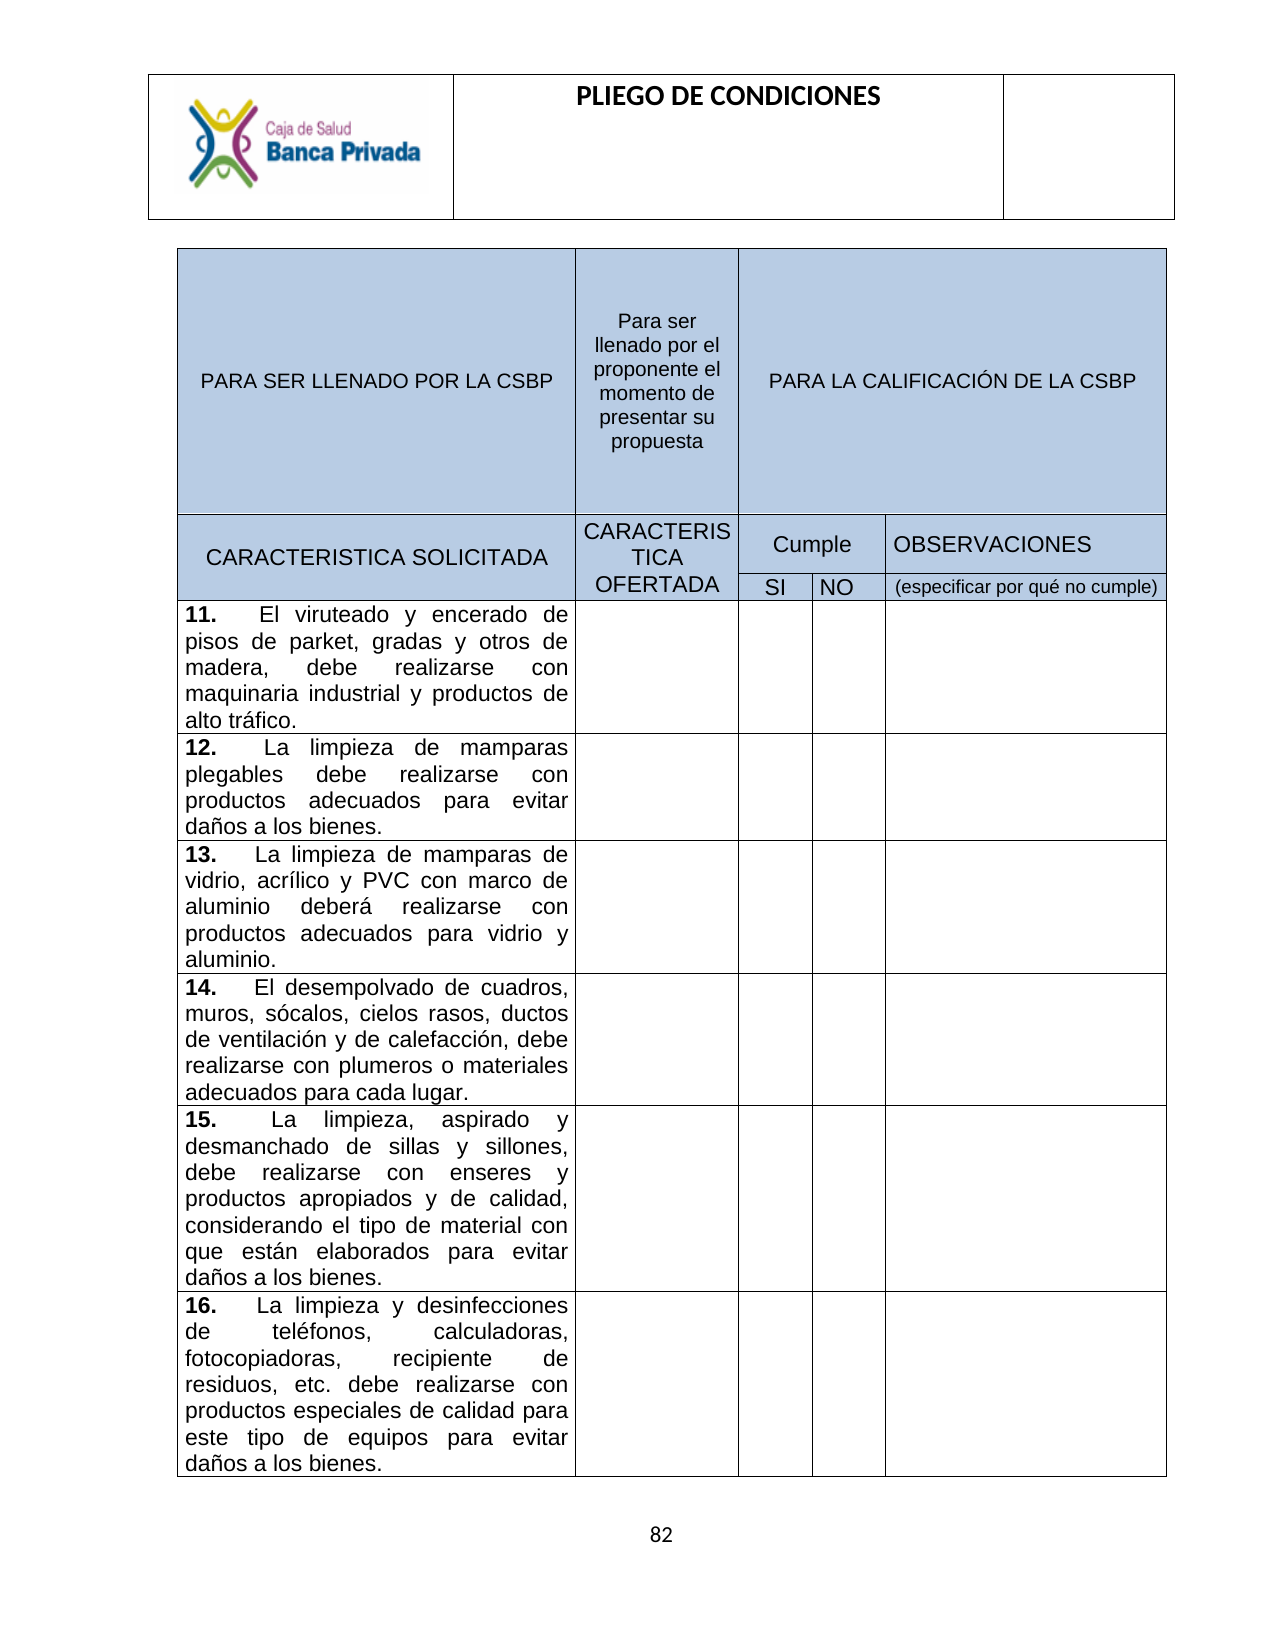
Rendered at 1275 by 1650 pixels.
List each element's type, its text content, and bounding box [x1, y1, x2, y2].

table_cell [739, 1292, 812, 1476]
table_header Para ser llenado por el proponente el momento de presentar su propuesta [576, 249, 738, 513]
table_cell [886, 1106, 1166, 1291]
table_cell [886, 601, 1166, 733]
table_cell [576, 601, 738, 733]
table_cell 16. La limpieza y desinfecciones de teléfonos, calculadoras, fotocopiadoras, recipiente de residuos, etc. debe realizarse con productos especiales de calidad para este tipo de equipos para evitar daños a los bienes. [178, 1292, 575, 1476]
table_cell [813, 1292, 885, 1476]
table_cell [739, 601, 812, 733]
table_cell [886, 841, 1166, 972]
table_cell [813, 601, 885, 733]
table_cell 11. El viruteado y encerado de pisos de parket, gradas y otros de madera, debe realizarse con maquinaria industrial y productos de alto tráfico. [178, 601, 575, 733]
table_cell CARACTERISTICA SOLICITADA [178, 515, 575, 600]
table_cell [576, 734, 738, 839]
table_cell CARACTERISTICA OFERTADA [576, 515, 738, 600]
table_cell (especificar por qué no cumple) [886, 574, 1166, 600]
table_cell 14. El desempolvado de cuadros, muros, sócalos, cielos rasos, ductos de ventilación y de calefacción, debe realizarse con plumeros o materiales adecuados para cada lugar. [178, 974, 575, 1105]
table_cell 12. La limpieza de mamparas plegables debe realizarse con productos adecuados para evitar daños a los bienes. [178, 734, 575, 839]
table_cell [813, 734, 885, 839]
table_cell [576, 974, 738, 1105]
table_cell [739, 734, 812, 839]
table_cell [886, 974, 1166, 1105]
table_cell OBSERVACIONES [886, 515, 1166, 573]
table_cell [739, 974, 812, 1105]
table_cell [886, 1292, 1166, 1476]
table_header PARA SER LLENADO POR LA CSBP [178, 249, 575, 513]
table_cell 13. La limpieza de mamparas de vidrio, acrílico y PVC con marco de aluminio deberá realizarse con productos adecuados para vidrio y aluminio. [178, 841, 575, 972]
table_header PARA LA CALIFICACIÓN DE LA CSBP [739, 249, 1166, 513]
table_cell [739, 841, 812, 972]
picture [174, 75, 429, 194]
table_cell [576, 1292, 738, 1476]
table_cell [813, 974, 885, 1105]
table_cell [576, 1106, 738, 1291]
table_cell [739, 1106, 812, 1291]
table_cell [576, 841, 738, 972]
table_cell NO [813, 574, 885, 600]
table_cell [813, 1106, 885, 1291]
table_cell [813, 841, 885, 972]
table_cell SI [739, 574, 812, 600]
table_cell 15. La limpieza, aspirado y desmanchado de sillas y sillones, debe realizarse con enseres y productos apropiados y de calidad, considerando el tipo de material con que están elaborados para evitar daños a los bienes. [178, 1106, 575, 1291]
table_cell Cumple [739, 515, 885, 573]
table_cell [886, 734, 1166, 839]
